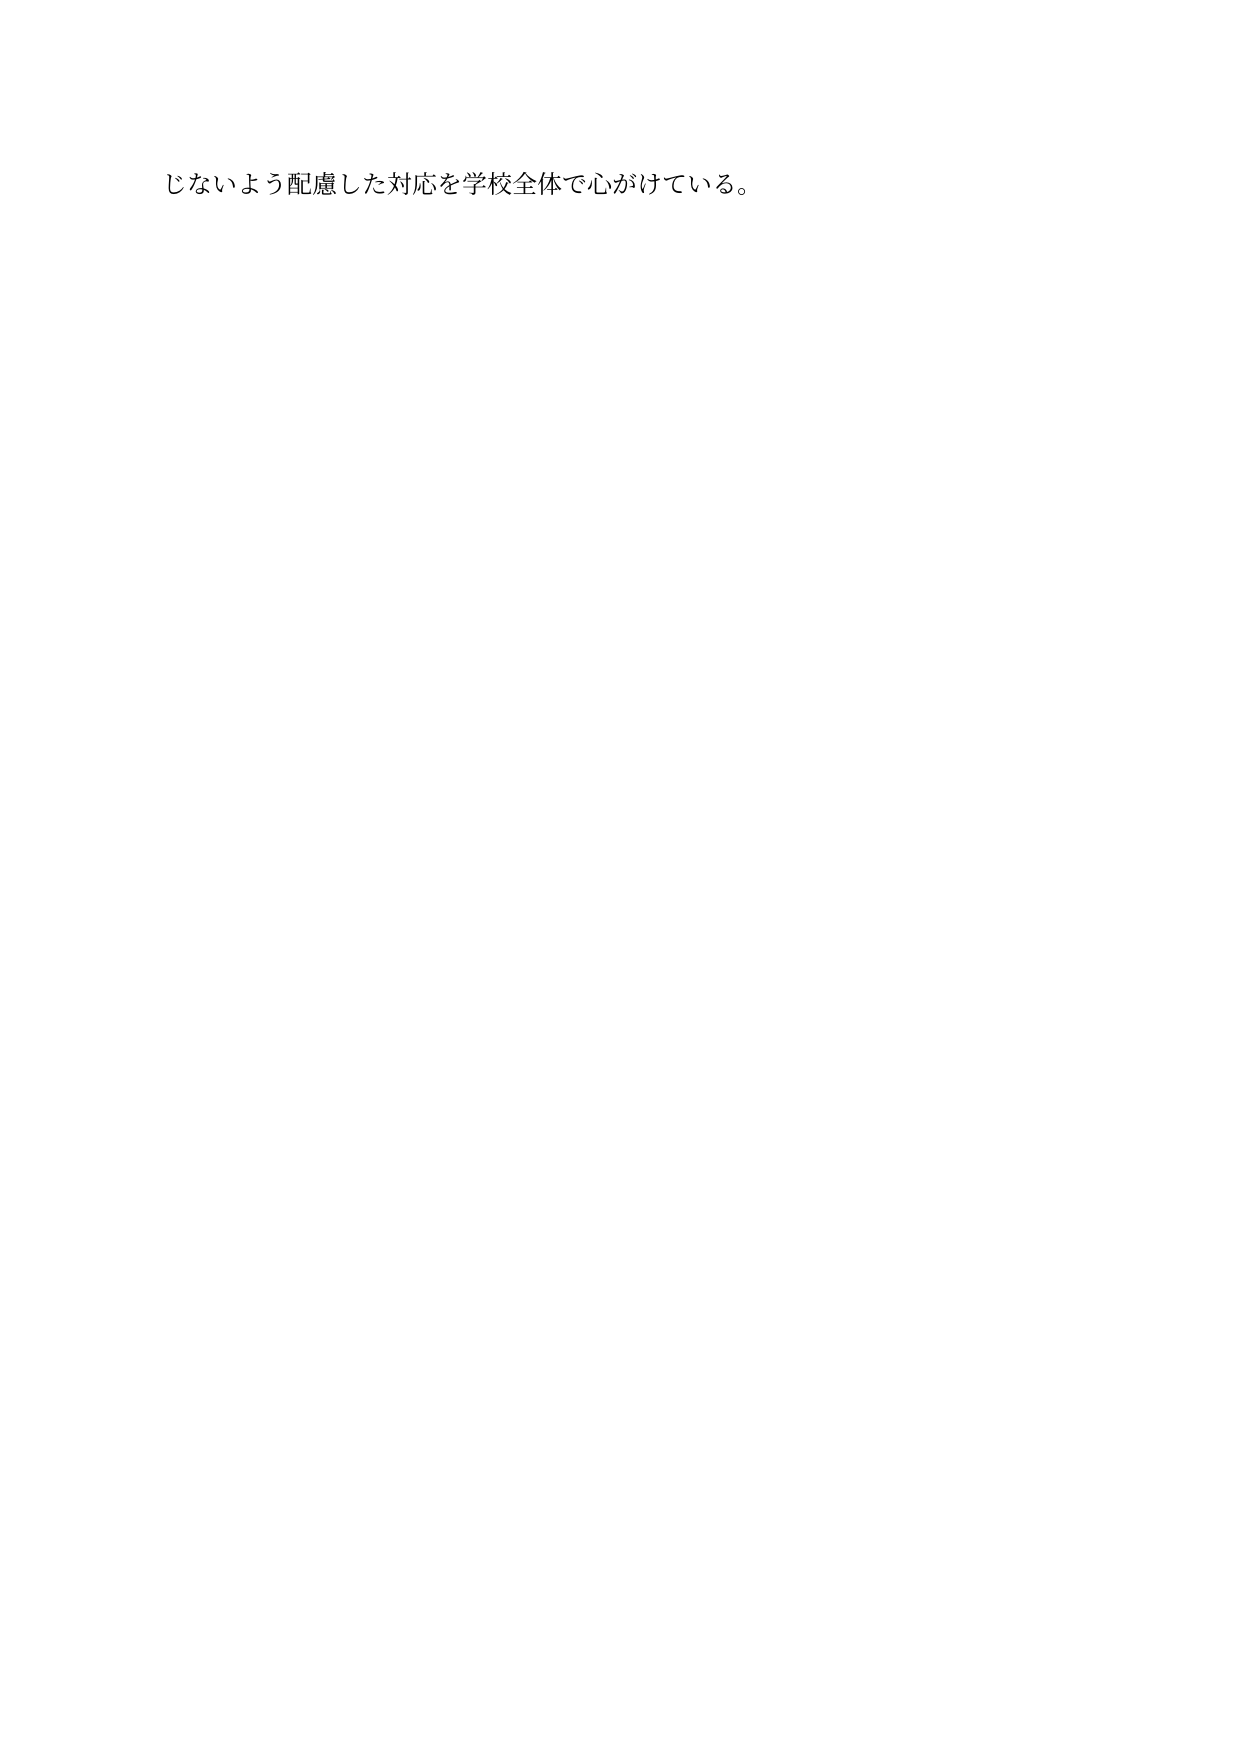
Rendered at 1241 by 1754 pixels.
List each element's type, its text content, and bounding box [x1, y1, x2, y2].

text じないよう配慮した対応を学校全体で心がけている。 [112, 164, 1128, 202]
